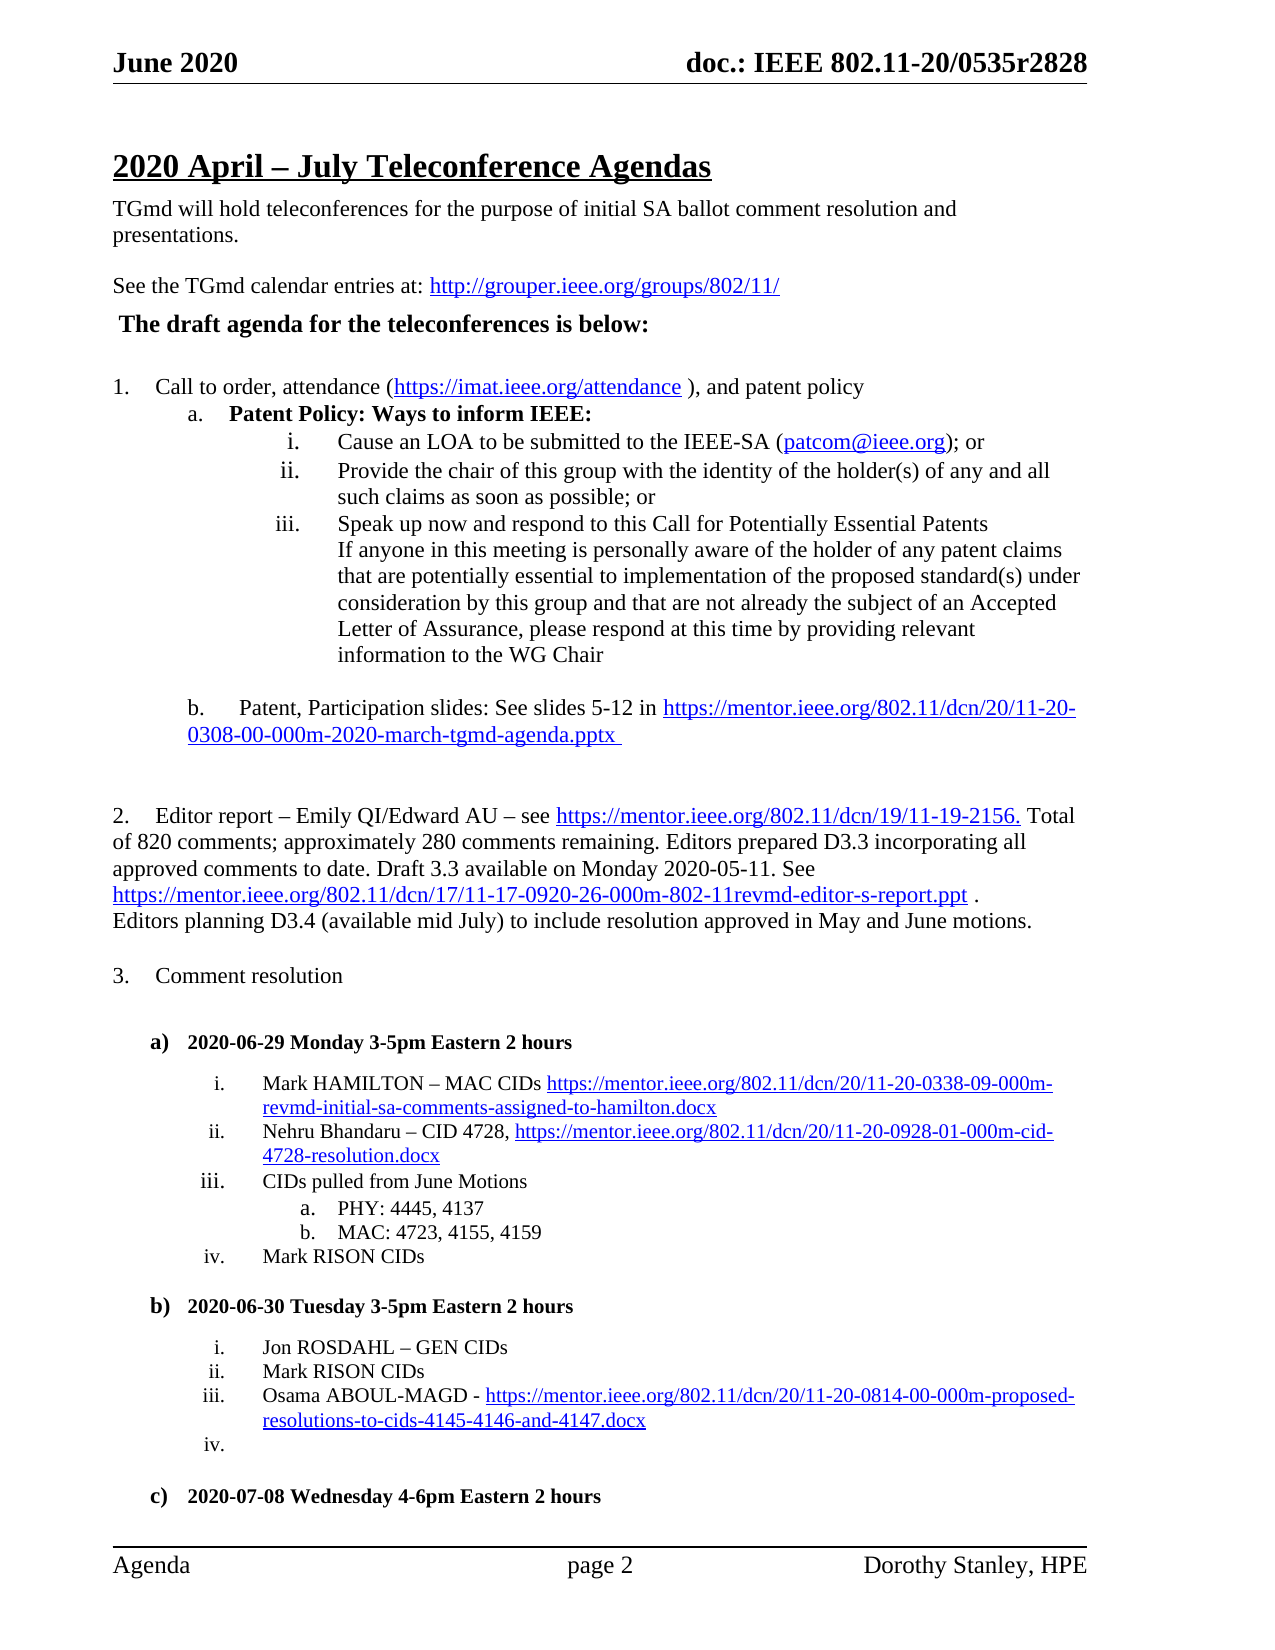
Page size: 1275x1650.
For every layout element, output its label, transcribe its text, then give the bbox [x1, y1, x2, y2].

list Editors planning D3.4 (available mid July) to include resolution approved in May and June motions. [112, 907, 1087, 934]
list b. Patent, Participation slides: See slides 5-12 in https://mentor.ieee.org/802.11/dcn/20/11-20-0308-00-000m-2020-march-tgmd-agenda.pptx [187, 694, 1087, 747]
list MAC: 4723, 4155, 4159 [300, 1220, 1087, 1244]
list PHY: 4445, 4137 [300, 1194, 1087, 1220]
list Mark RISON CIDs [225, 1244, 1087, 1268]
subtitle 2020 April – July Teleconference Agendas [112, 146, 1087, 184]
list 1. Call to order, attendance (https://imat.ieee.org/attendance ), and patent policy [112, 373, 1087, 399]
list 2. Editor report – Emily QI/Edward AU – see https://mentor.ieee.org/802.11/dcn/19/11-19-2156. Total of 820 comments; approximately 280 comments remaining. Editors prepared D3.3 incorporating all approved comments to date. Draft 3.3 available on Monday 2020-05-11. See https://mentor.ieee.org/802.11/dcn/17/11-17-0920-26-000m-802-11revmd-editor-s-report.ppt . [112, 802, 1087, 907]
list 2020-07-08 Wednesday 4-6pm Eastern 2 hours [150, 1482, 1087, 1508]
list Jon ROSDAHL – GEN CIDs [225, 1335, 1087, 1359]
text See the TGmd calendar entries at: http://grouper.ieee.org/groups/802/11/ [112, 272, 1087, 299]
list Speak up now and respond to this Call for Potentially Essential Patents [300, 510, 1087, 536]
list CIDs pulled from June Motions [225, 1167, 1087, 1194]
list Mark HAMILTON – MAC CIDs https://mentor.ieee.org/802.11/dcn/20/11-20-0338-09-000m-revmd-initial-sa-comments-assigned-to-hamilton.docx [225, 1071, 1087, 1119]
list 2020-06-29 Monday 3-5pm Eastern 2 hours [150, 1028, 1087, 1054]
list Cause an LOA to be submitted to the IEEE-SA (patcom@ieee.org); or [300, 426, 1087, 455]
list a. Patent Policy: Ways to inform IEEE: [187, 399, 1087, 426]
list 2020-06-30 Tuesday 3-5pm Eastern 2 hours [150, 1292, 1087, 1319]
list Mark RISON CIDs [225, 1359, 1087, 1383]
text The draft agenda for the teleconferences is below: [112, 309, 1087, 338]
list Osama ABOUL-MAGD - https://mentor.ieee.org/802.11/dcn/20/11-20-0814-00-000m-proposed-resolutions-to-cids-4145-4146-and-4147.docx [225, 1383, 1087, 1432]
text TGmd will hold teleconferences for the purpose of initial SA ballot comment resolution and presentations. [112, 194, 1087, 247]
list Nehru Bhandaru – CID 4728, https://mentor.ieee.org/802.11/dcn/20/11-20-0928-01-000m-cid-4728-resolution.docx [225, 1119, 1087, 1167]
list If anyone in this meeting is personally aware of the holder of any patent claims that are potentially essential to implementation of the proposed standard(s) under consideration by this group and that are not already the subject of an Accepted Letter of Assurance, please respond at this time by providing relevant information to the WG Chair [337, 536, 1087, 668]
list Provide the chair of this group with the identity of the holder(s) of any and all such claims as soon as possible; or [300, 455, 1087, 510]
list 3. Comment resolution [112, 963, 1087, 1018]
